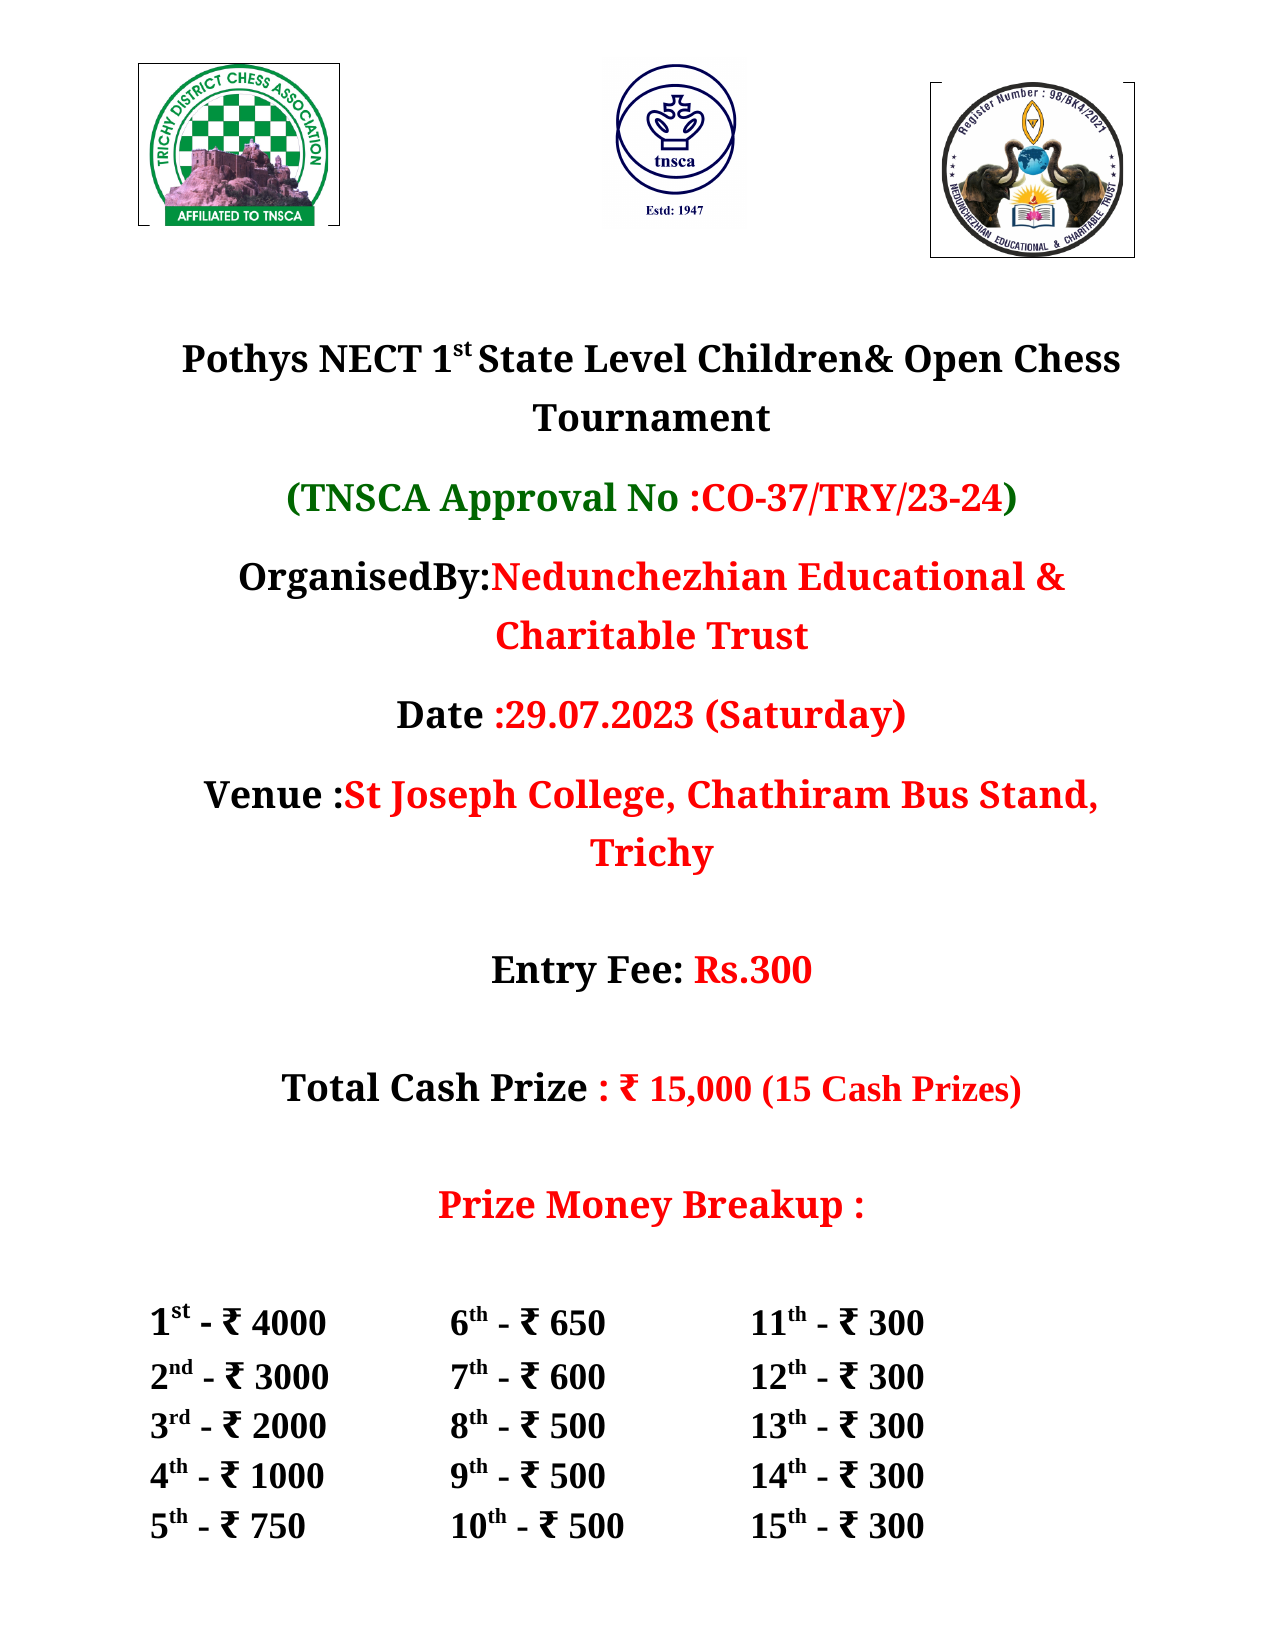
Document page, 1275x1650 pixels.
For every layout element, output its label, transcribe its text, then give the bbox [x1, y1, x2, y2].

table_header [931, 83, 941, 257]
picture [601, 57, 747, 229]
picture [149, 64, 329, 226]
text Total Cash Prize : ₹ 15,000 (15 Cash Prizes) [150, 1061, 1153, 1112]
text 4th - ₹ 1000 9th - ₹ 500 14th - ₹ 300 [150, 1453, 1153, 1497]
picture [941, 82, 1124, 257]
text 2nd - ₹ 3000 7th - ₹ 600 12th - ₹ 300 [150, 1354, 1153, 1397]
table_header [139, 64, 149, 225]
table_header [1124, 83, 1134, 257]
table_header [329, 64, 339, 225]
text 5th - ₹ 750 10th - ₹ 500 15th - ₹ 300 [150, 1503, 1153, 1546]
text Venue :St Joseph College, Chathiram Bus Stand, Trichy [150, 768, 1153, 878]
text 1st - ₹ 4000 6th - ₹ 650 11th - ₹ 300 [150, 1296, 1153, 1347]
text OrganisedBy:Nedunchezhian Educational & Charitable Trust [150, 550, 1153, 660]
text Prize Money Breakup : [150, 1178, 1153, 1229]
text (TNSCA Approval No :CO-37/TRY/23-24) [150, 471, 1153, 522]
text Pothys NECT 1st State Level Children& Open Chess Tournament [150, 333, 1153, 442]
text Date :29.07.2023 (Saturday) [150, 688, 1153, 739]
text Entry Fee: Rs.300 [150, 944, 1153, 995]
text 3rd - ₹ 2000 8th - ₹ 500 13th - ₹ 300 [150, 1404, 1153, 1447]
